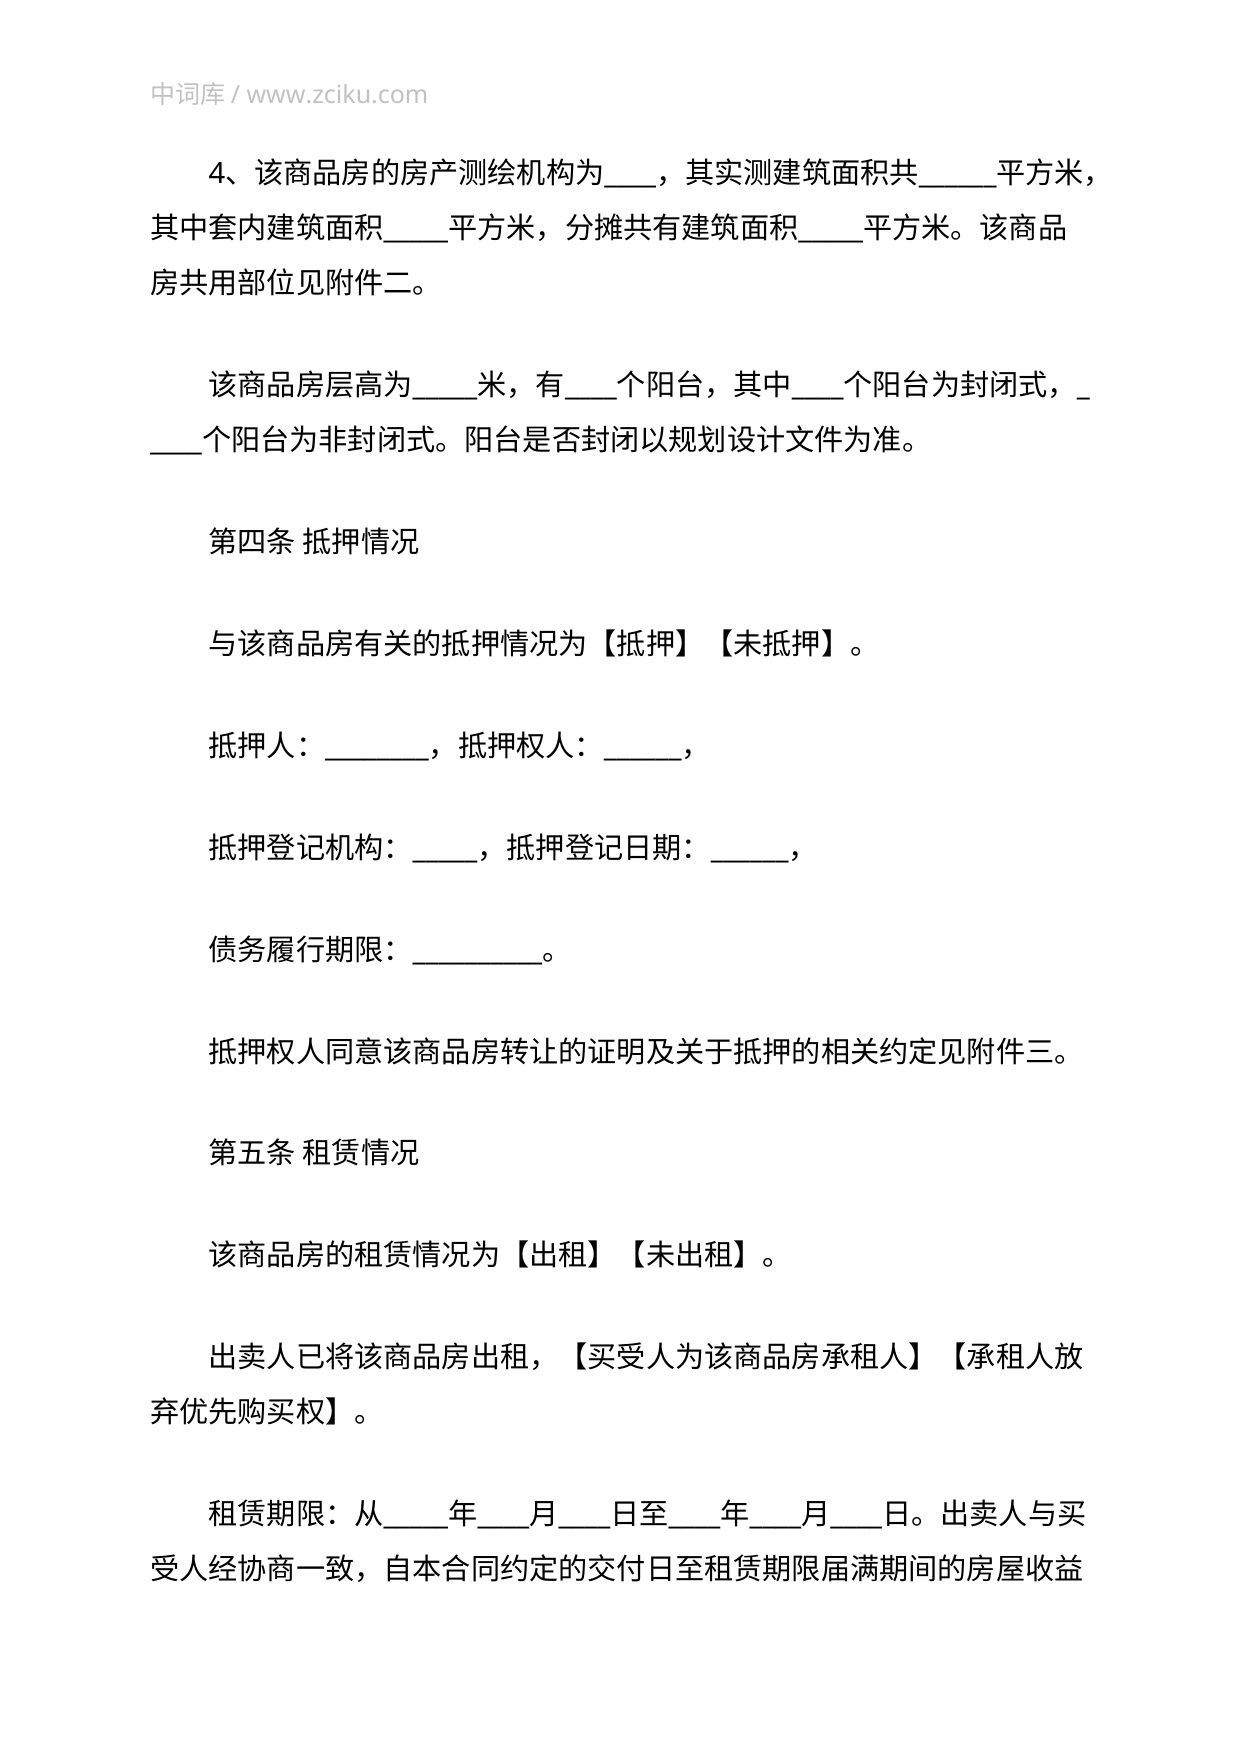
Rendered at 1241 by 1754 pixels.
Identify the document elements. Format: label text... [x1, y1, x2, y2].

text 4、该商品房的房产测绘机构为____，其实测建筑面积共______平方米，其中套内建筑面积_____平方米，分摊共有建筑面积_____平方米。该商品房共用部位见附件二。 [150, 150, 1090, 302]
text 与该商品房有关的抵押情况为【抵押】【未抵押】。 [150, 621, 1090, 663]
text 出卖人已将该商品房出租，【买受人为该商品房承租人】【承租人放弃优先购买权】。 [150, 1333, 1090, 1431]
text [150, 1490, 1090, 1587]
text 抵押登记机构：_____，抵押登记日期：______， [150, 824, 1090, 867]
text 债务履行期限：__________。 [150, 926, 1090, 969]
text 抵押权人同意该商品房转让的证明及关于抵押的相关约定见附件三。 [150, 1028, 1090, 1071]
text 第四条 抵押情况 [150, 519, 1090, 561]
text 抵押人：________，抵押权人：______， [150, 722, 1090, 765]
text 该商品房的租赁情况为【出租】【未出租】。 [150, 1232, 1090, 1274]
text 该商品房层高为_____米，有____个阳台，其中____个阳台为封闭式，_____个阳台为非封闭式。阳台是否封闭以规划设计文件为准。 [150, 362, 1090, 459]
text 第五条 租赁情况 [150, 1130, 1090, 1172]
